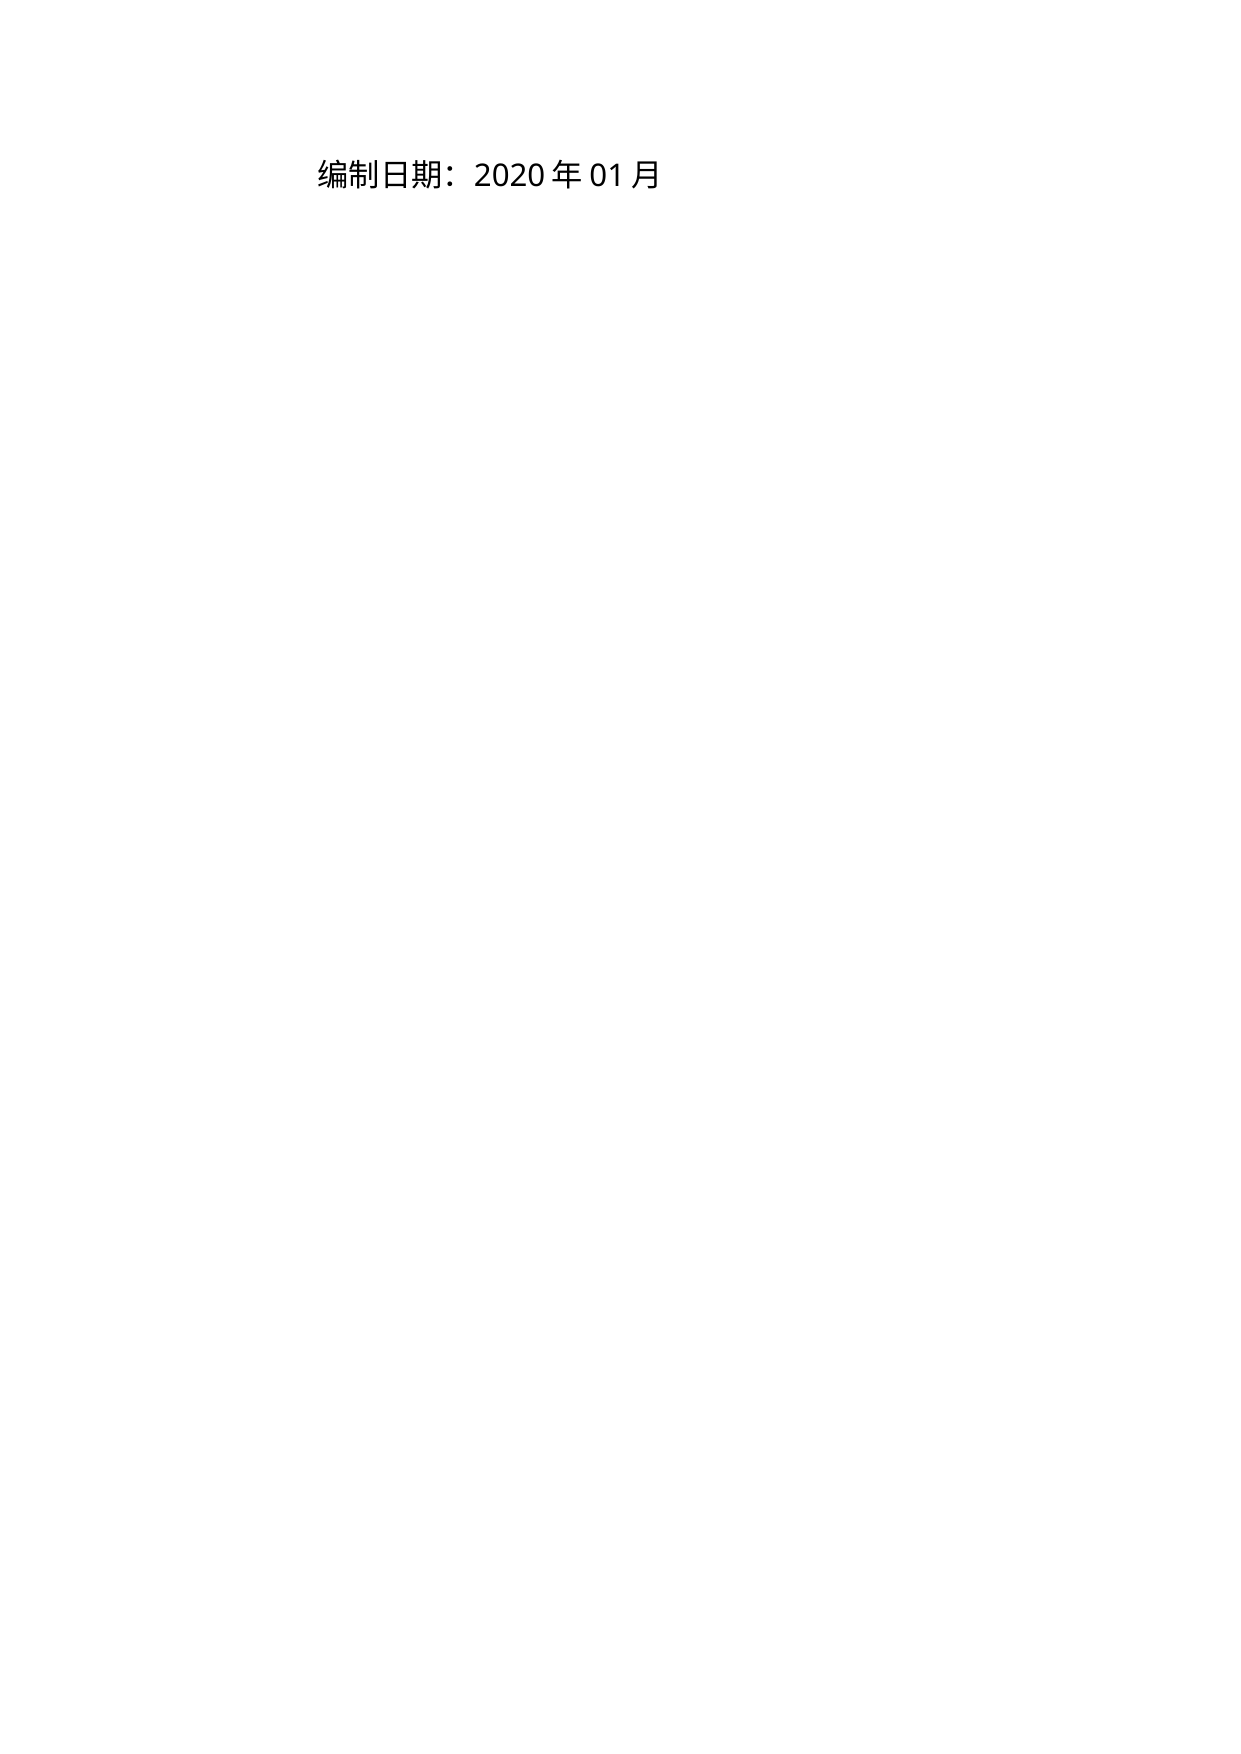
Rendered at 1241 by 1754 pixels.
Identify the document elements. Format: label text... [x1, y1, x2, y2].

text 编制日期：2020年01月 [187, 150, 1053, 195]
